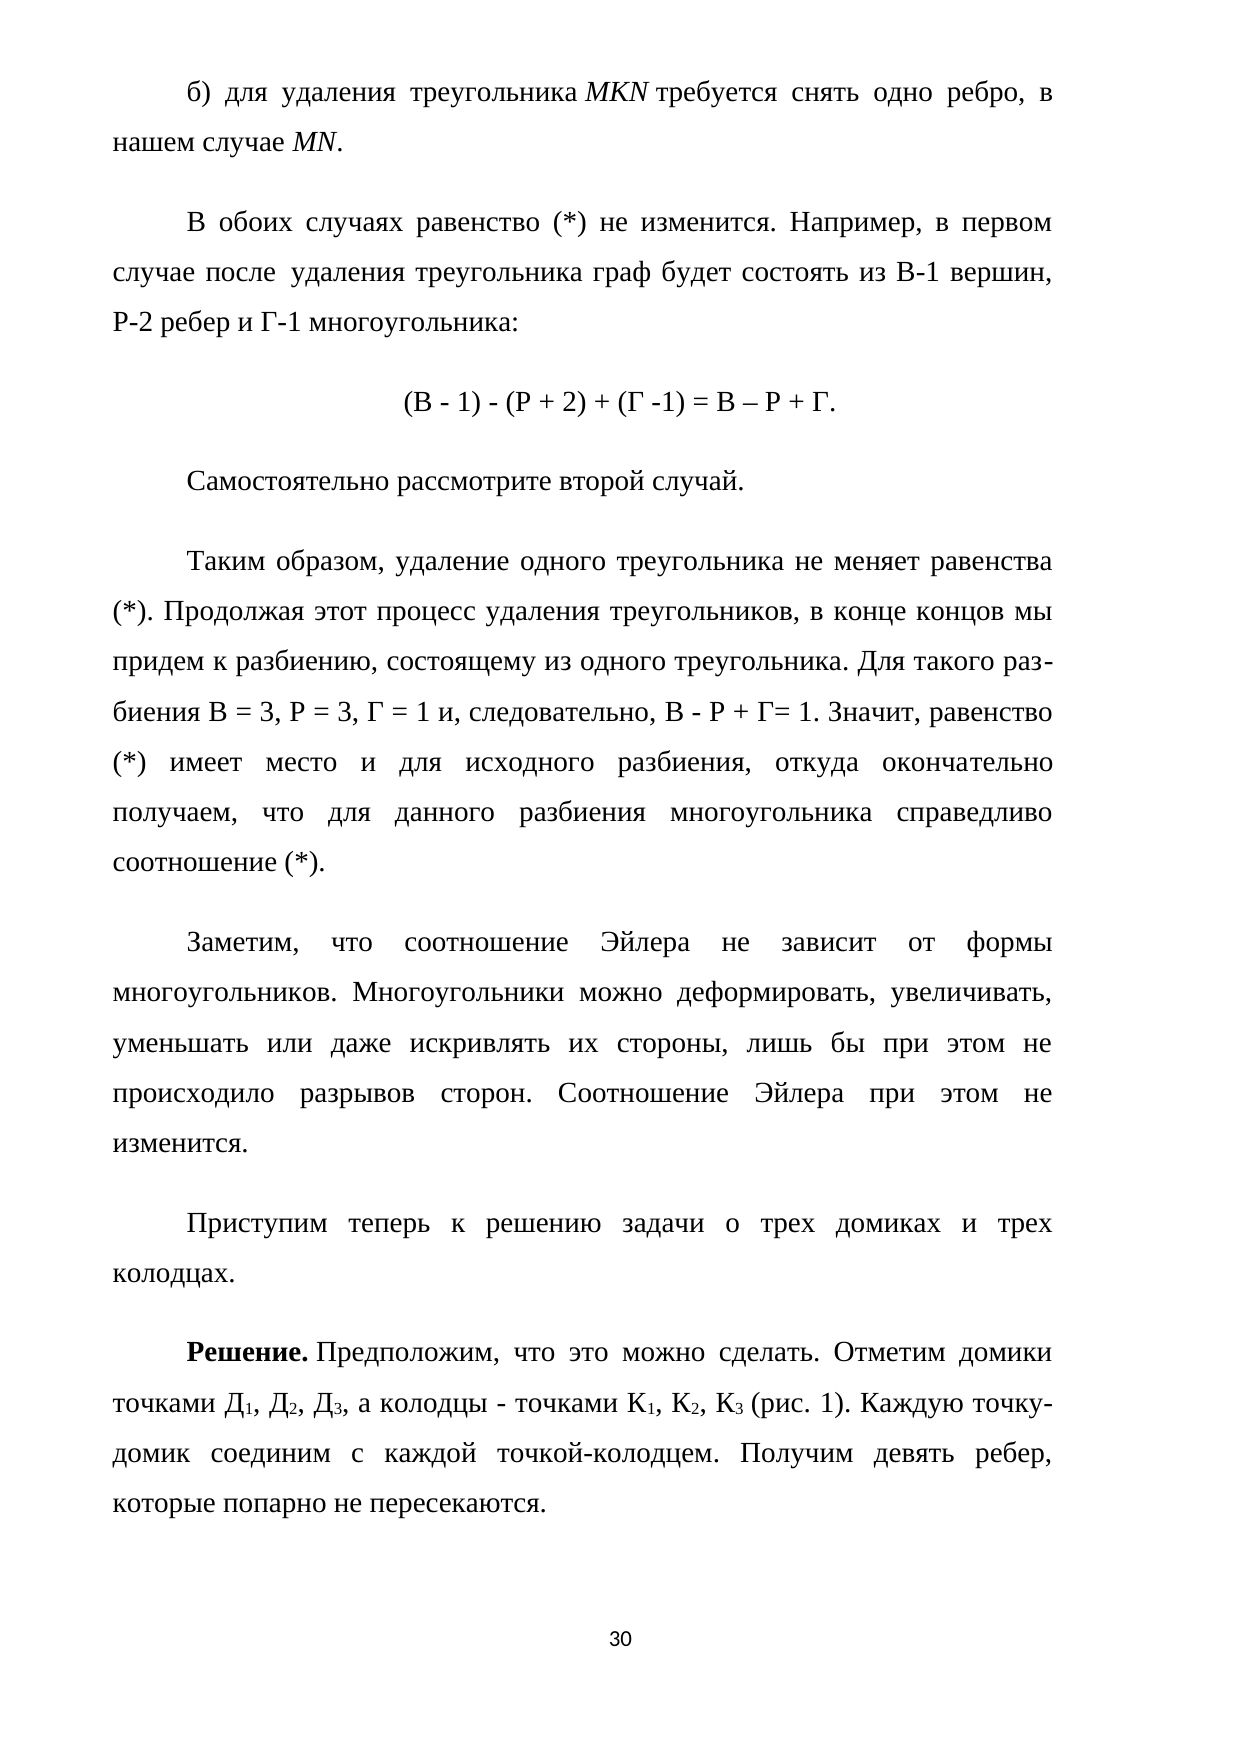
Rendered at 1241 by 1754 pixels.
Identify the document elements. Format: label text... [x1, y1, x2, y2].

text Таким образом, удаление одного треугольника не меняет равенства (*). Продолжая этот процесс удаления треугольников, в конце концов мы придем к разбиению, состоящему из одного треугольника. Для такого разбиения В = 3, Р = 3, Г = 1 и, следовательно, B - Р + Г= 1. Значит, равенство (*) имеет место и для исходного разбиения, откуда окончательно получаем, что для данного разбиения многоугольника справедливо соотношение (*). [112, 543, 1053, 878]
text Решение. Предположим, что это можно сделать. Отметим домики точками Д1, Д2, Д3, а колодцы - точками К1, К2, К3 (рис. 1). Каждую точку-домик соединим с каждой точкой-колодцем. Получим девять ребер, которые попарно не пересекаются. [112, 1334, 1053, 1519]
text (В - 1) - (Р + 2) + (Г -1) = В – Р + Г. [112, 384, 1053, 417]
text В обоих случаях равенство (*) не изменится. Например, в первом случае после удаления треугольника граф будет состоять из В-1 вершин, Р-2 ребер и Г-1 многоугольника: [112, 204, 1053, 338]
text б) для удаления треугольника MKN требуется снять одно ребро, в нашем случае MN. [112, 74, 1053, 158]
text Приступим теперь к решению задачи о трех домиках и трех колодцах. [112, 1205, 1053, 1289]
text Заметим, что соотношение Эйлера не зависит от формы многоугольников. Многоугольники можно деформировать, увеличивать, уменьшать или даже искривлять их стороны, лишь бы при этом не происходило разрывов сторон. Соотношение Эйлера при этом не изменится. [112, 924, 1053, 1159]
text Самостоятельно рассмотрите второй случай. [112, 463, 1053, 497]
